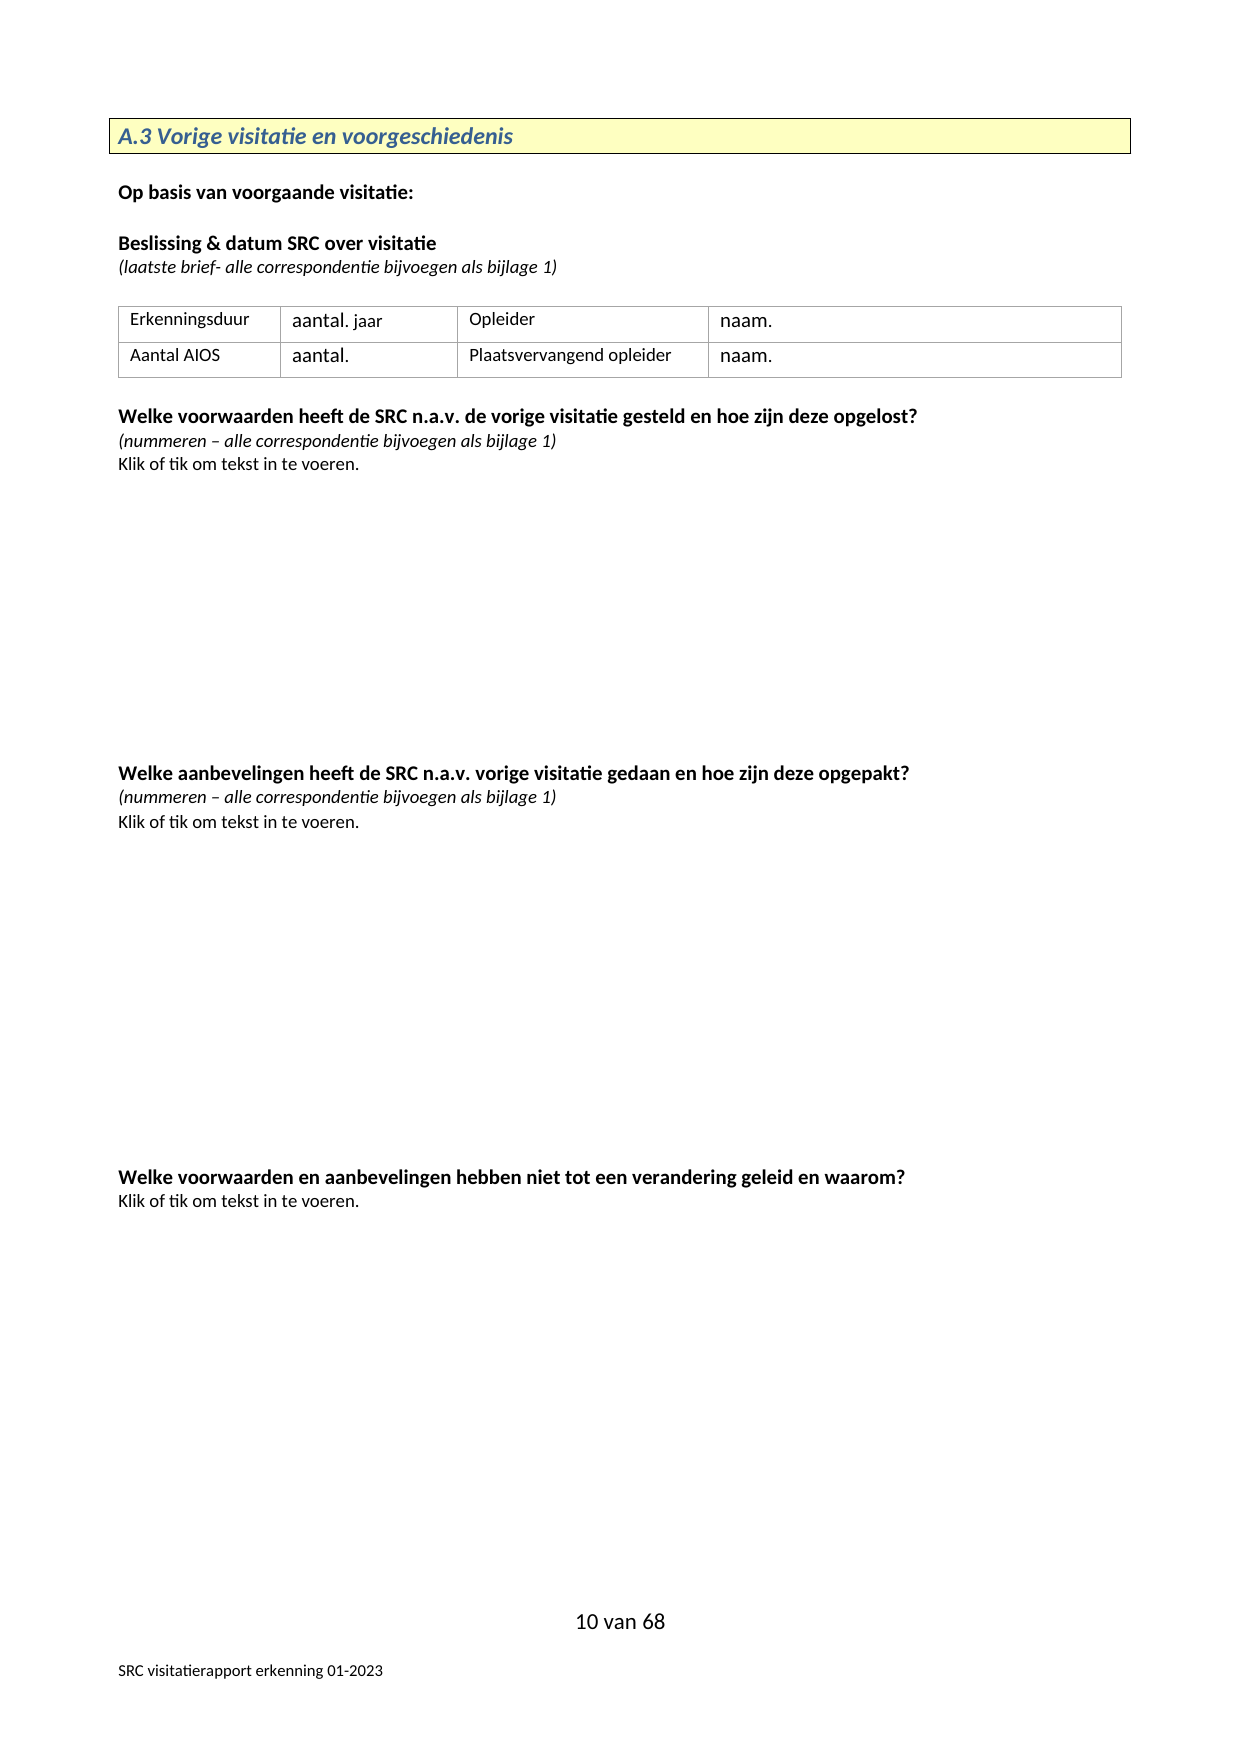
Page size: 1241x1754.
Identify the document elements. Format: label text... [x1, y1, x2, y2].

table_header [709, 307, 1121, 342]
subtitle A.3 Vorige visitatie en voorgeschiedenis [110, 119, 1130, 153]
table_cell [281, 343, 457, 377]
text Welke voorwaarden heeft de SRC n.a.v. de vorige visitatie gesteld en hoe zijn deze opgelost? [118, 403, 1122, 429]
text (laatste brief- alle correspondentie bijvoegen als bijlage 1) [118, 255, 1122, 306]
text Welke aanbevelingen heeft de SRC n.a.v. vorige visitatie gedaan en hoe zijn deze opgepakt? [118, 760, 1122, 785]
text (nummeren – alle correspondentie bijvoegen als bijlage 1) [118, 785, 1122, 834]
table_cell [709, 343, 1121, 377]
text Op basis van voorgaande visitatie: [118, 179, 1122, 204]
text (nummeren – alle correspondentie bijvoegen als bijlage 1) [118, 429, 1122, 452]
table_header Erkenningsduur [119, 307, 280, 342]
text Beslissing & datum SRC over visitatie [118, 230, 1122, 255]
table_header jaar [281, 307, 457, 342]
table_header Opleider [458, 307, 708, 342]
table_cell Aantal AIOS [119, 343, 280, 377]
table_cell Plaatsvervangend opleider [458, 343, 708, 377]
text Welke voorwaarden en aanbevelingen hebben niet tot een verandering geleid en waarom? [118, 1164, 1122, 1189]
